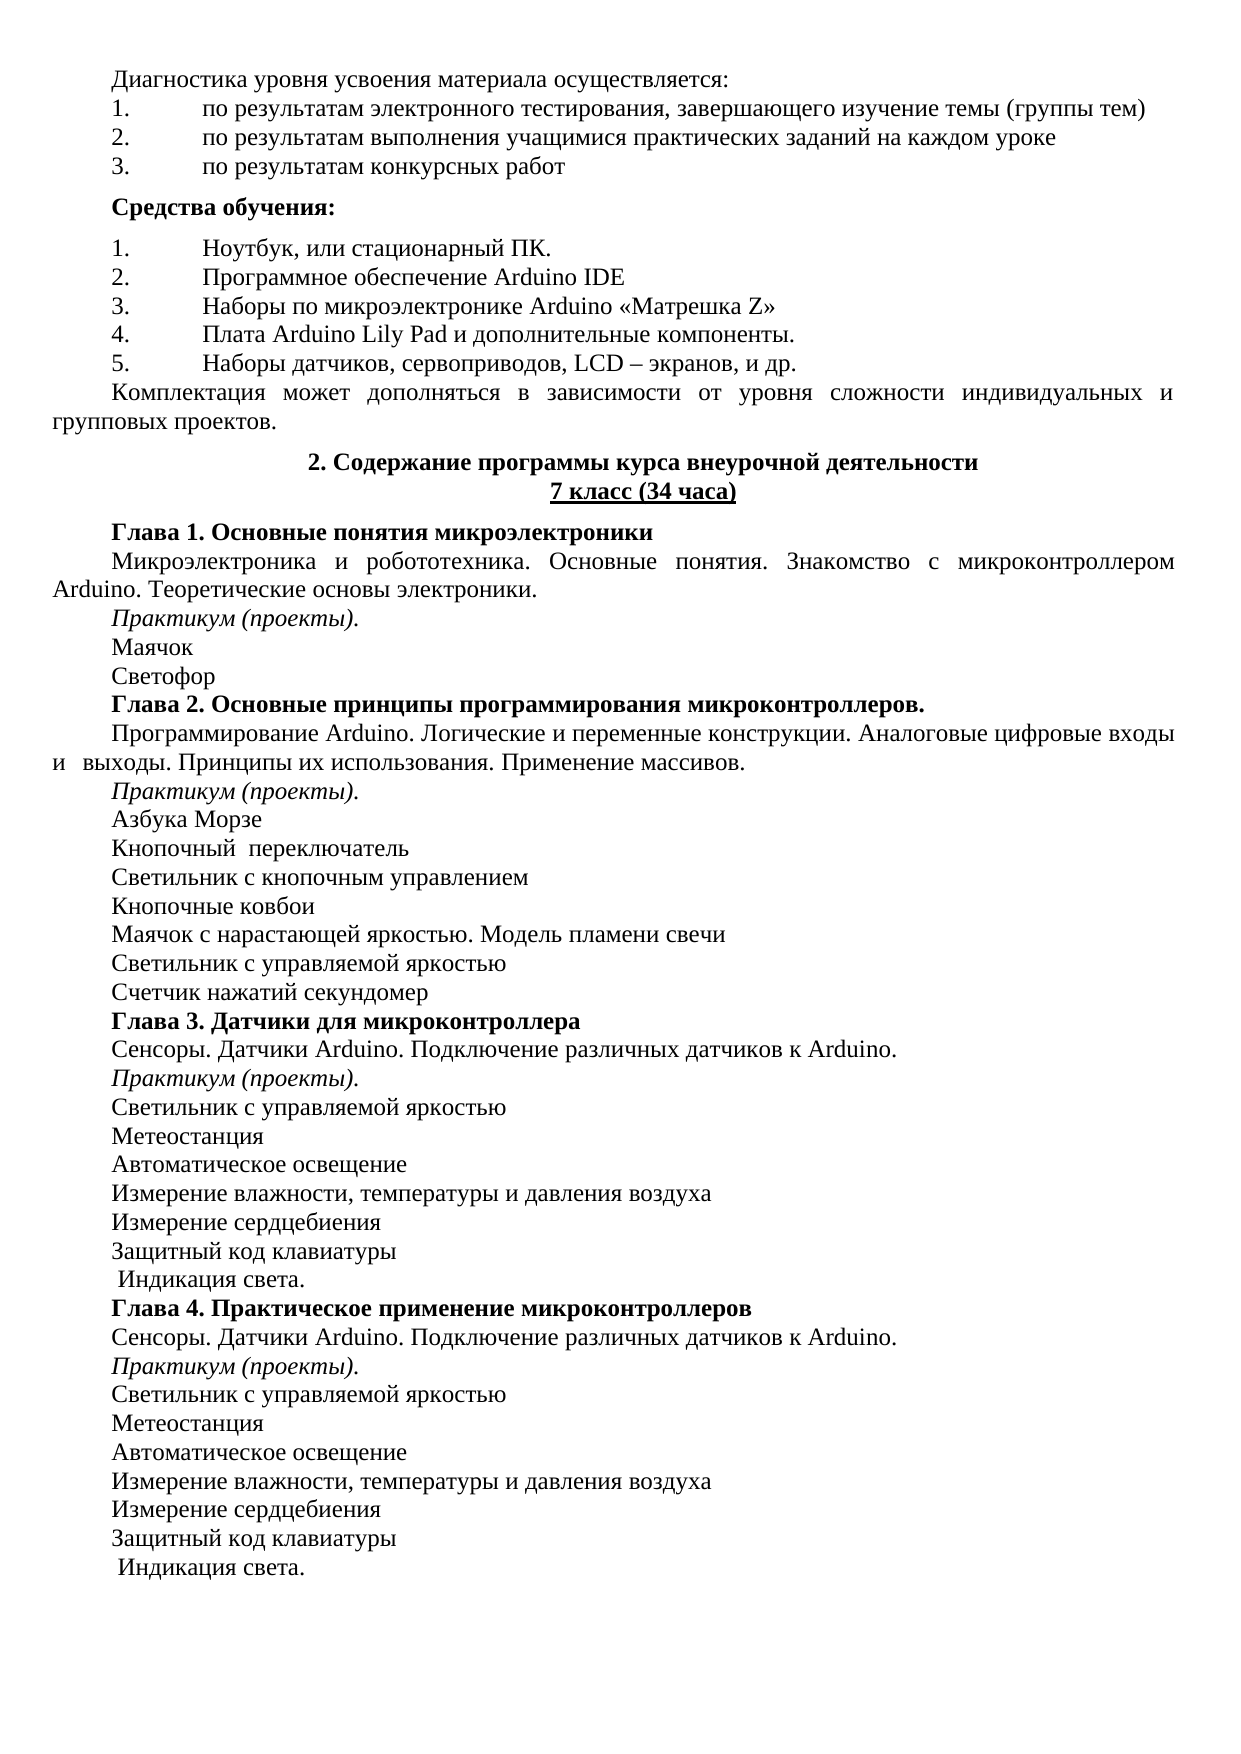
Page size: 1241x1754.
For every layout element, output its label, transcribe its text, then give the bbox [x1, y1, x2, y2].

text Азбука Морзе [52, 804, 1175, 833]
text Защитный код клавиатуры [52, 1523, 1175, 1552]
text Защитный код клавиатуры [52, 1236, 1175, 1264]
text Счетчик нажатий секундомер [52, 977, 1175, 1006]
list Программное обеспечение Arduino IDE [52, 262, 1174, 291]
list по результатам конкурсных работ [52, 151, 1174, 179]
subtitle Глава 3. Датчики для микроконтроллера [52, 1006, 1175, 1034]
text Практикум (проекты). [52, 1063, 1175, 1092]
text Сенсоры. Датчики Arduino. Подключение различных датчиков к Arduino. [52, 1034, 1175, 1063]
text Маячок [52, 632, 1175, 661]
subtitle Средства обучения: [52, 192, 1174, 221]
text Измерение влажности, температуры и давления воздуха [52, 1466, 1175, 1494]
text Автоматическое освещение [52, 1149, 1175, 1178]
text Микроэлектроника и робототехника. Основные понятия. Знакомство с микроконтроллером Arduino. Теоретические основы электроники. [52, 546, 1175, 603]
text Метеостанция [52, 1408, 1175, 1437]
text Светильник с кнопочным управлением [52, 862, 1175, 891]
text Светильник с управляемой яркостью [52, 1092, 1175, 1121]
subtitle 2. Содержание программы курса внеурочной деятельности [52, 447, 1175, 476]
subtitle Глава 4. Практическое применение микроконтроллеров [52, 1293, 1175, 1322]
text Практикум (проекты). [52, 776, 1175, 804]
subtitle Глава 2. Основные принципы программирования микроконтроллеров. [52, 689, 1175, 718]
text Маячок с нарастающей яркостью. Модель пламени свечи [52, 919, 1175, 948]
text Светофор [52, 661, 1175, 689]
text Измерение влажности, температуры и давления воздуха [52, 1178, 1175, 1207]
text Светильник с управляемой яркостью [52, 948, 1175, 977]
text Комплектация может дополняться в зависимости от уровня сложности индивидуальных и групповых проектов. [52, 377, 1174, 434]
subtitle 7 класс (34 часа) [52, 476, 1175, 504]
text Сенсоры. Датчики Arduino. Подключение различных датчиков к Arduino. [52, 1322, 1175, 1351]
text Диагностика уровня усвоения материала осуществляется: [52, 64, 1174, 93]
list Наборы датчиков, сервоприводов, LCD – экранов, и др. [52, 348, 1174, 377]
text Глава 1. Основные понятия микроэлектроники [52, 517, 1175, 546]
text Практикум (проекты). [52, 1351, 1175, 1379]
list по результатам электронного тестирования, завершающего изучение темы (группы тем) [52, 93, 1174, 122]
list Плата Arduino Lily Pad и дополнительные компоненты. [52, 319, 1174, 348]
text Индикация света. [52, 1552, 1175, 1581]
text Кнопочные ковбои [52, 891, 1175, 919]
text Светильник с управляемой яркостью [52, 1379, 1175, 1408]
text Программирование Arduino. Логические и переменные конструкции. Аналоговые цифровые входы и выходы. Принципы их использования. Применение массивов. [52, 718, 1175, 776]
text Автоматическое освещение [52, 1437, 1175, 1466]
list Ноутбук, или стационарный ПК. [52, 233, 1174, 262]
list Наборы по микроэлектронике Arduino «Матрешка Z» [52, 291, 1174, 319]
text Кнопочный переключатель [52, 833, 1175, 862]
text Измерение сердцебиения [52, 1494, 1175, 1523]
list по результатам выполнения учащимися практических заданий на каждом уроке [52, 122, 1174, 151]
text Метеостанция [52, 1121, 1175, 1149]
text Практикум (проекты). [52, 603, 1175, 632]
text Индикация света. [52, 1264, 1175, 1293]
text Измерение сердцебиения [52, 1207, 1175, 1236]
